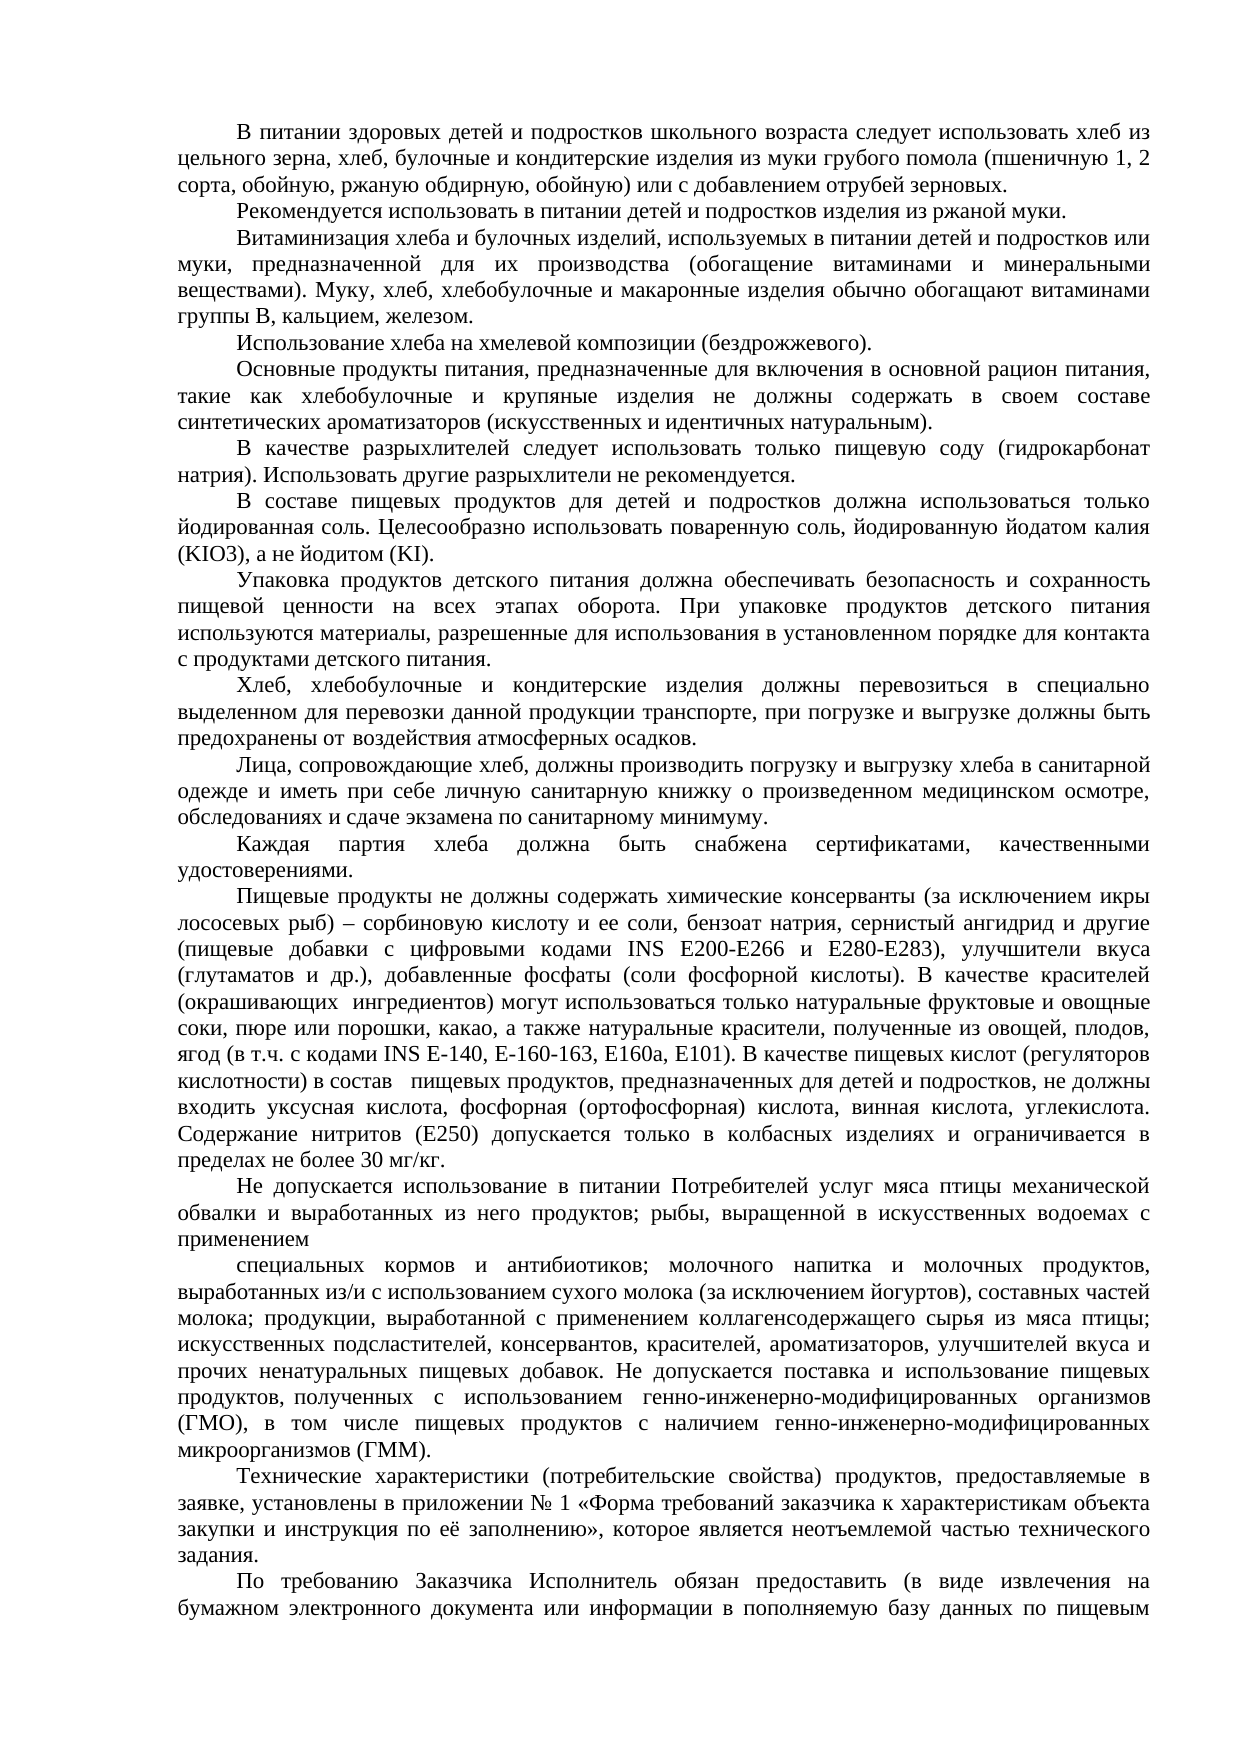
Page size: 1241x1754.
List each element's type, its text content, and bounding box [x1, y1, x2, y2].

text Упаковка продуктов детского питания должна обеспечивать безопасность и сохранность пищевой ценности на всех этапах оборота. При упаковке продуктов детского питания используются материалы, разрешенные для использования в установленном порядке для контакта с продуктами детского питания. [177, 566, 1152, 672]
text Рекомендуется использовать в питании детей и подростков изделия из ржаной муки. [177, 197, 1152, 223]
text Лица, сопровождающие хлеб, должны производить погрузку и выгрузку хлеба в санитарной одежде и иметь при себе личную санитарную книжку о произведенном медицинском осмотре, обследованиях и сдаче экзамена по санитарному минимуму. [177, 751, 1152, 830]
text Технические характеристики (потребительские свойства) продуктов, предоставляемые в заявке, установлены в приложении № 1 «Форма требований заказчика к характеристикам объекта закупки и инструкция по её заполнению», которое является неотъемлемой частью технического задания. [177, 1462, 1152, 1568]
text Витаминизация хлеба и булочных изделий, используемых в питании детей и подростков или муки, предназначенной для их производства (обогащение витаминами и минеральными веществами). Муку, хлеб, хлебобулочные и макаронные изделия обычно обогащают витаминами группы В, кальцием, железом. [177, 223, 1152, 329]
text Основные продукты питания, предназначенные для включения в основной рацион питания, такие как хлебобулочные и крупяные изделия не должны содержать в своем составе синтетических ароматизаторов (искусственных и идентичных натуральным). [177, 355, 1152, 434]
text В качестве разрыхлителей следует использовать только пищевую соду (гидрокарбонат натрия). Использовать другие разрыхлители не рекомендуется. [177, 434, 1152, 487]
text Пищевые продукты не должны содержать химические консерванты (за исключением икры лососевых рыб) – сорбиновую кислоту и ее соли, бензоат натрия, сернистый ангидрид и другие (пищевые добавки с цифровыми кодами INS Е200-Е266 и Е280-Е283), улучшители вкуса (глутаматов и др.), добавленные фосфаты (соли фосфорной кислоты). В качестве красителей (окрашивающих ингредиентов) могут использоваться только натуральные фруктовые и овощные соки, пюре или порошки, какао, а также натуральные красители, полученные из овощей, плодов, ягод (в т.ч. с кодами INS Е-140, Е-160-163, Е160а, Е101). В качестве пищевых кислот (регуляторов кислотности) в состав пищевых продуктов, предназначенных для детей и подростков, не должны входить уксусная кислота, фосфорная (ортофосфорная) кислота, винная кислота, углекислота. Содержание нитритов (Е250) допускается только в колбасных изделиях и ограничивается в пределах не более 30 мг/кг. [177, 882, 1152, 1172]
text Не допускается использование в питании Потребителей услуг мяса птицы механической обвалки и выработанных из него продуктов; рыбы, выращенной в искусственных водоемах с применением [177, 1172, 1152, 1251]
text специальных кормов и антибиотиков; молочного напитка и молочных продуктов, выработанных из/и с использованием сухого молока (за исключением йогуртов), составных частей молока; продукции, выработанной с применением коллагенсодержащего сырья из мяса птицы; искусственных подсластителей, консервантов, красителей, ароматизаторов, улучшителей вкуса и прочих ненатуральных пищевых добавок. Не допускается поставка и использование пищевых продуктов, полученных с использованием генно-инженерно-модифицированных организмов (ГМО), в том числе пищевых продуктов с наличием генно-инженерно-модифицированных микроорганизмов (ГММ). [177, 1251, 1152, 1462]
text Использование хлеба на хмелевой композиции (бездрожжевого). [177, 329, 1152, 355]
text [177, 1568, 1152, 1620]
text Хлеб, хлебобулочные и кондитерские изделия должны перевозиться в специально выделенном для перевозки данной продукции транспорте, при погрузке и выгрузке должны быть предохранены от воздействия атмосферных осадков. [177, 672, 1152, 751]
text В питании здоровых детей и подростков школьного возраста следует использовать хлеб из цельного зерна, хлеб, булочные и кондитерские изделия из муки грубого помола (пшеничную 1, 2 сорта, обойную, ржаную обдирную, обойную) или с добавлением отрубей зерновых. [177, 118, 1152, 197]
text Каждая партия хлеба должна быть снабжена сертификатами, качественными удостоверениями. [177, 830, 1152, 882]
text В составе пищевых продуктов для детей и подростков должна использоваться только йодированная соль. Целесообразно использовать поваренную соль, йодированную йодатом калия (KIO3), а не йодитом (KI). [177, 487, 1152, 566]
